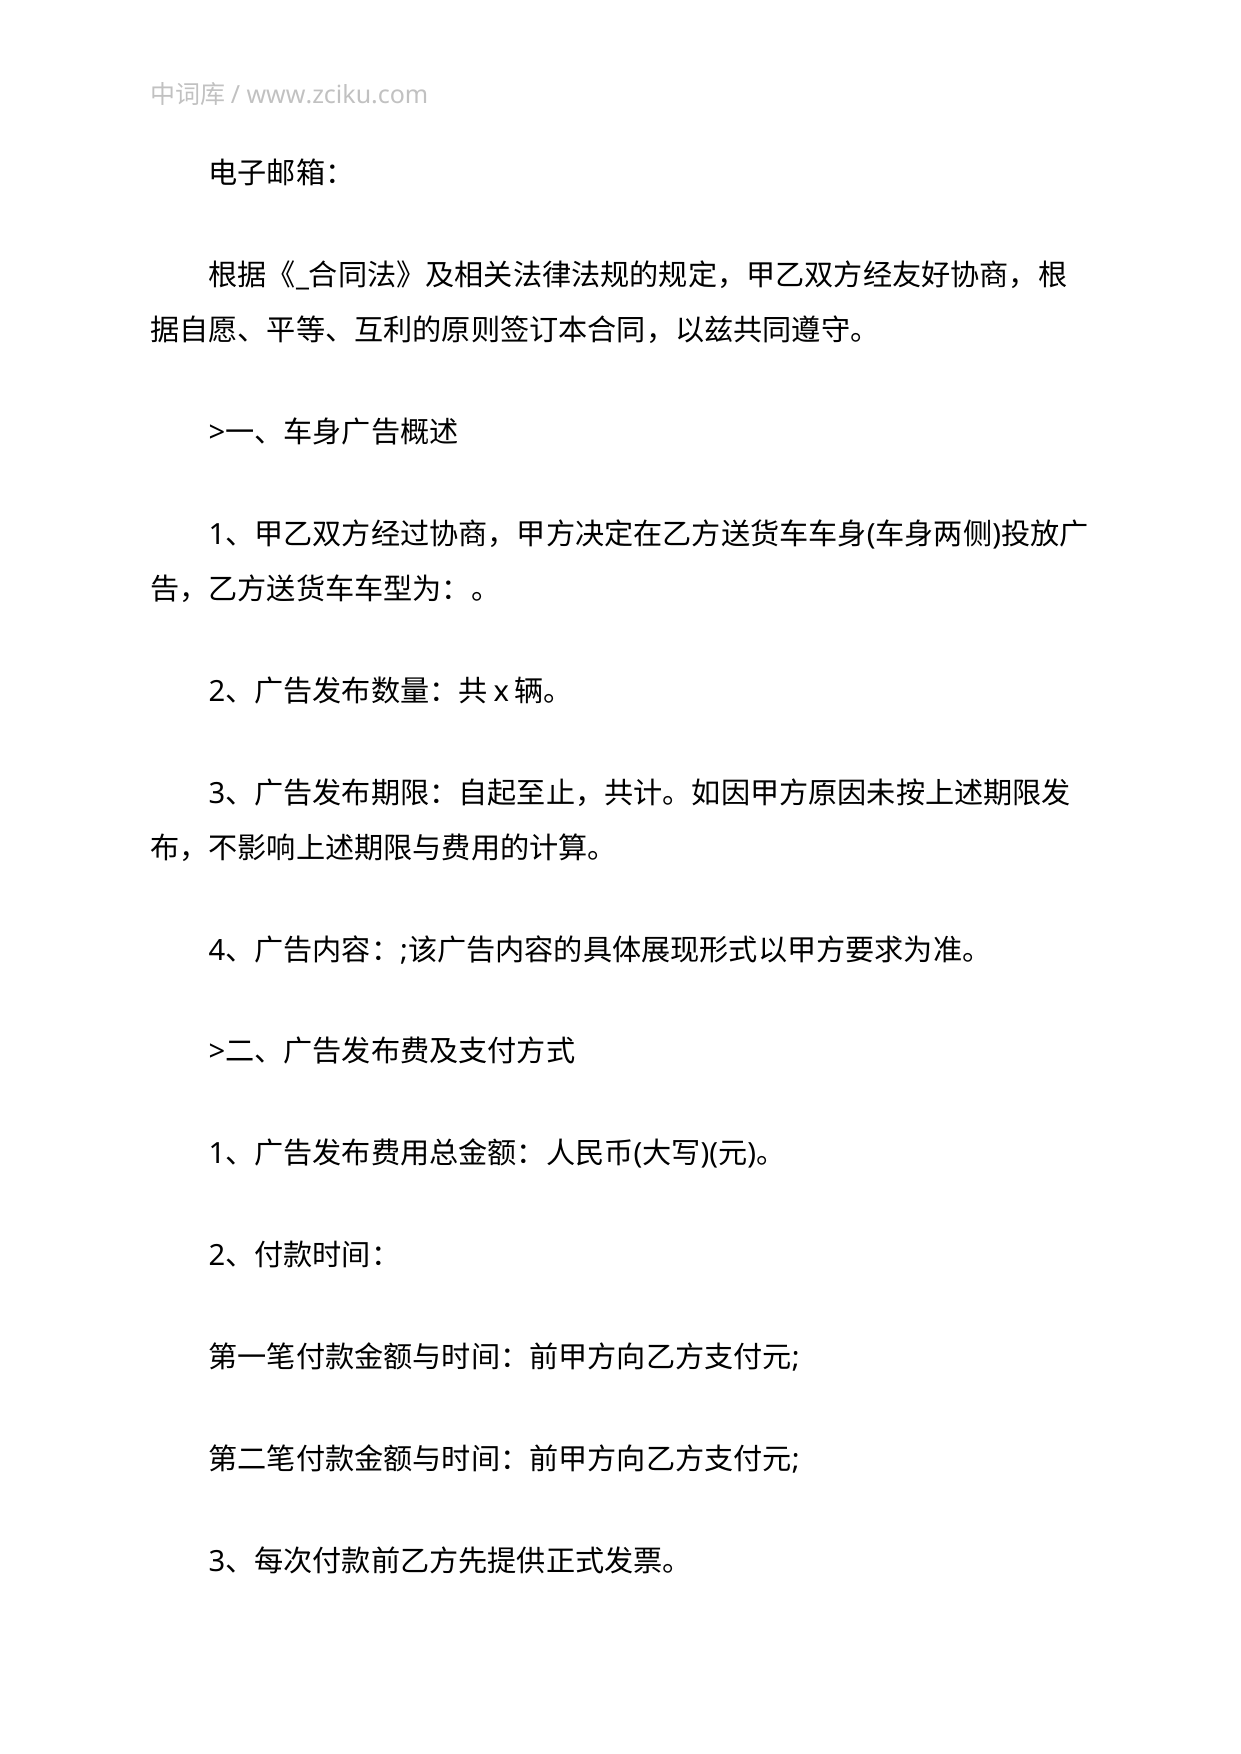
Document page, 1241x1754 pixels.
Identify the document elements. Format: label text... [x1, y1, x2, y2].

text 2、广告发布数量：共x辆。 [150, 667, 1090, 710]
text 1、广告发布费用总金额：人民币(大写)(元)。 [150, 1130, 1090, 1172]
text 第二笔付款金额与时间：前甲方向乙方支付元; [150, 1436, 1090, 1478]
text 1、甲乙双方经过协商，甲方决定在乙方送货车车身(车身两侧)投放广告，乙方送货车车型为：。 [150, 511, 1090, 608]
text 3、广告发布期限：自起至止，共计。如因甲方原因未按上述期限发布，不影响上述期限与费用的计算。 [150, 769, 1090, 867]
text 根据《_合同法》及相关法律法规的规定，甲乙双方经友好协商，根据自愿、平等、互利的原则签订本合同，以兹共同遵守。 [150, 252, 1090, 349]
text 2、付款时间： [150, 1232, 1090, 1274]
text >一、车身广告概述 [150, 408, 1090, 451]
text >二、广告发布费及支付方式 [150, 1028, 1090, 1070]
text 电子邮箱： [150, 150, 1090, 192]
text 3、每次付款前乙方先提供正式发票。 [150, 1538, 1090, 1580]
text 4、广告内容：;该广告内容的具体展现形式以甲方要求为准。 [150, 926, 1090, 968]
text 第一笔付款金额与时间：前甲方向乙方支付元; [150, 1334, 1090, 1376]
